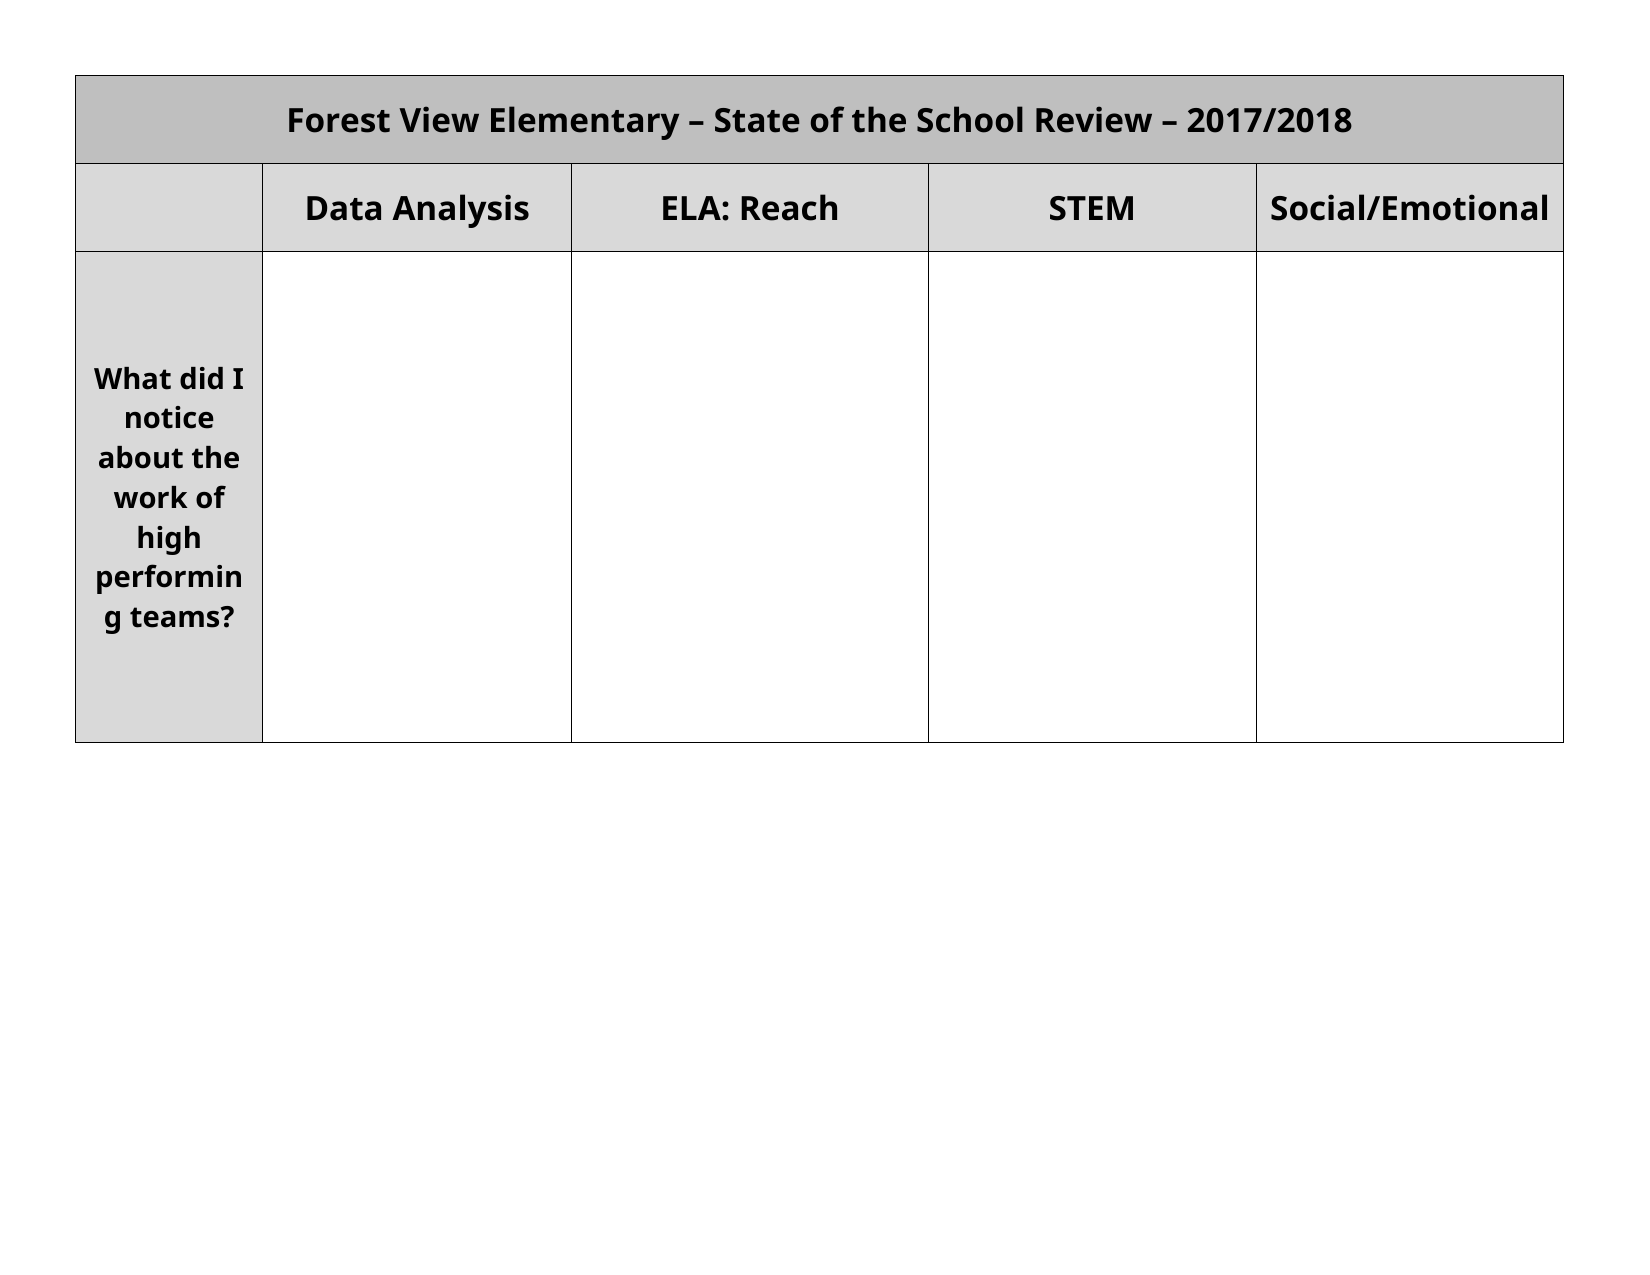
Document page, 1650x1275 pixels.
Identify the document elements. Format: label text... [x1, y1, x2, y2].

table_cell ELA: Reach [572, 164, 928, 251]
table_header Forest View Elementary – State of the School Review – 2017/2018 [76, 76, 1563, 163]
table_cell Social/Emotional [1257, 164, 1563, 251]
table_cell [572, 252, 928, 742]
table_cell [263, 252, 571, 742]
table_cell Data Analysis [263, 164, 571, 251]
table_cell STEM [929, 164, 1256, 251]
table_cell [1257, 252, 1563, 742]
table_cell [929, 252, 1256, 742]
table_cell What did I notice about the work of high performing teams? [76, 252, 262, 742]
table_cell [76, 164, 262, 251]
